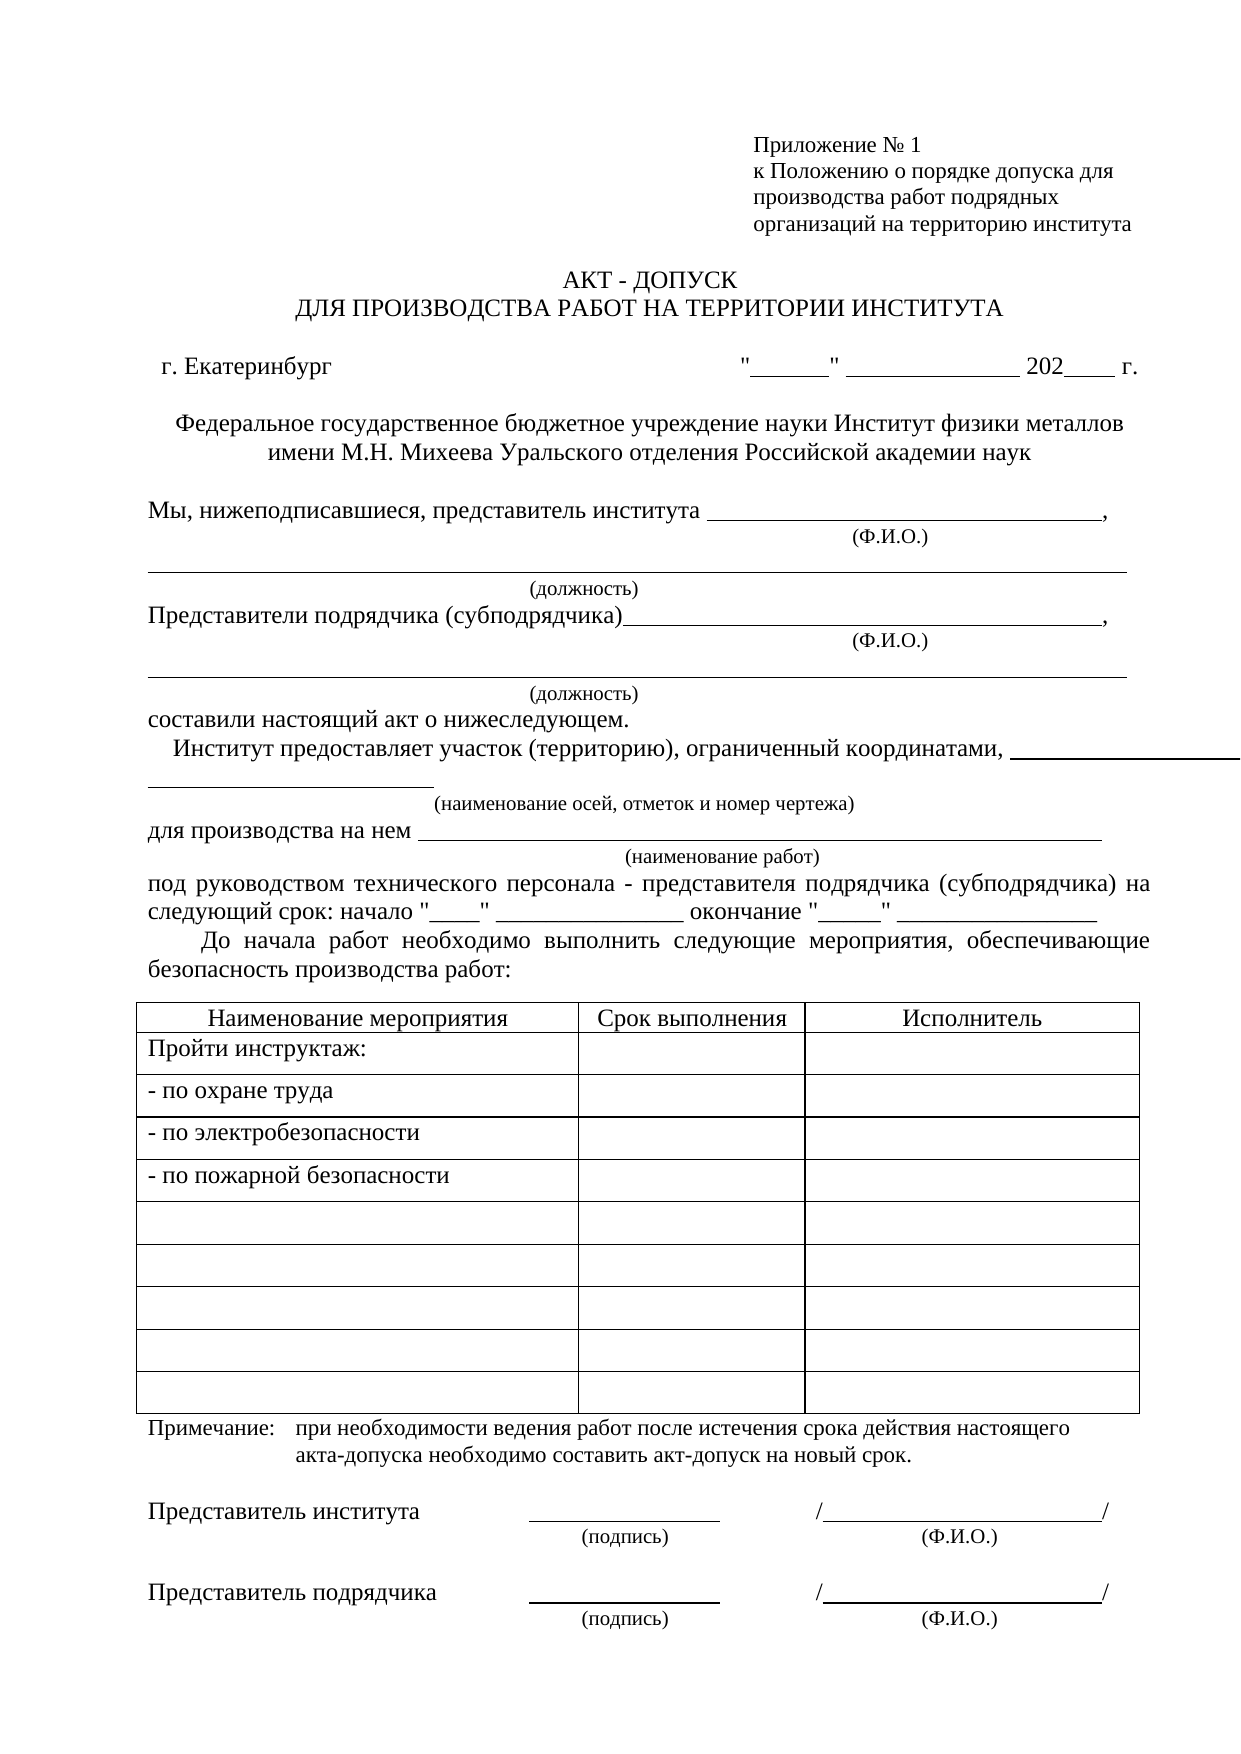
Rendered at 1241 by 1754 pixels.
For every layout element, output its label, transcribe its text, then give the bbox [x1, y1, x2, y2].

text До начала работ необходимо выполнить следующие мероприятия, обеспечивающие безопасность производства работ: [148, 925, 1152, 983]
text Приложение № 1 к Положению о порядке допуска для производства работ подрядных организаций на территорию института [753, 131, 1152, 236]
table_cell [137, 1372, 578, 1413]
table_cell - по пожарной безопасности [137, 1160, 578, 1201]
table_cell Пройти инструктаж: [137, 1033, 578, 1074]
text Мы, нижеподписавшиеся, представитель института , [148, 495, 1152, 523]
text (подпись) (Ф.И.О.) [148, 1606, 1152, 1630]
table_cell [579, 1202, 804, 1244]
table_cell - по электробезопасности [137, 1118, 578, 1159]
table_cell [579, 1075, 804, 1116]
table_cell [806, 1287, 1139, 1328]
table_cell [806, 1372, 1139, 1413]
text Институт предоставляет участок (территорию), ограниченный координатами, [148, 733, 1152, 791]
text АКТ - ДОПУСК [148, 265, 1152, 293]
text Примечание: при необходимости ведения работ после истечения срока действия настоящего акта-допуска необходимо составить акт-допуск на новый срок. [148, 1414, 1152, 1467]
table_cell [806, 1075, 1139, 1116]
table_cell [806, 1118, 1139, 1159]
table_cell [579, 1160, 804, 1201]
table_cell [137, 1287, 578, 1328]
table_cell [579, 1245, 804, 1286]
text Представитель института / / [148, 1496, 1152, 1524]
table_header Срок выполнения [579, 1003, 804, 1032]
table_cell [806, 1202, 1139, 1244]
text Федеральное государственное бюджетное учреждение науки Институт физики металлов имени М.Н. Михеева Уральского отделения Российской академии наук [148, 408, 1152, 466]
text (должность) [148, 681, 1152, 704]
text Представитель подрядчика / / [148, 1577, 1152, 1606]
table_cell [806, 1330, 1139, 1371]
table_cell [806, 1033, 1139, 1074]
text (должность) [148, 576, 1152, 600]
text (подпись) (Ф.И.О.) [148, 1524, 1152, 1548]
text составили настоящий акт о нижеследующем. [148, 704, 1152, 733]
table_cell [137, 1202, 578, 1244]
table_cell [137, 1330, 578, 1371]
text под руководством технического персонала - представителя подрядчика (субподрядчика) на следующий срок: начало "____" _______________ окончание "_____" ________________ [148, 868, 1152, 925]
text (Ф.И.О.) [148, 628, 1152, 652]
text для производства на нем [148, 815, 1152, 844]
text (наименование осей, отметок и номер чертежа) [148, 791, 1152, 815]
text Представители подрядчика (субподрядчика) , [148, 600, 1152, 628]
text (наименование работ) [148, 844, 1152, 868]
table_header Наименование мероприятия [137, 1003, 578, 1032]
table_cell [579, 1118, 804, 1159]
table_cell [806, 1245, 1139, 1286]
table_cell [579, 1330, 804, 1371]
table_cell [579, 1372, 804, 1413]
table_cell [579, 1287, 804, 1328]
table_header Исполнитель [806, 1003, 1139, 1032]
text ДЛЯ ПРОИЗВОДСТВА РАБОТ НА ТЕРРИТОРИИ ИНСТИТУТА [148, 293, 1152, 322]
text г. Екатеринбург " " 202 г. [148, 351, 1152, 380]
text (Ф.И.О.) [148, 523, 1152, 548]
table_cell [579, 1033, 804, 1074]
table_cell - по охране труда [137, 1075, 578, 1116]
table_cell [806, 1160, 1139, 1201]
table_cell [137, 1245, 578, 1286]
